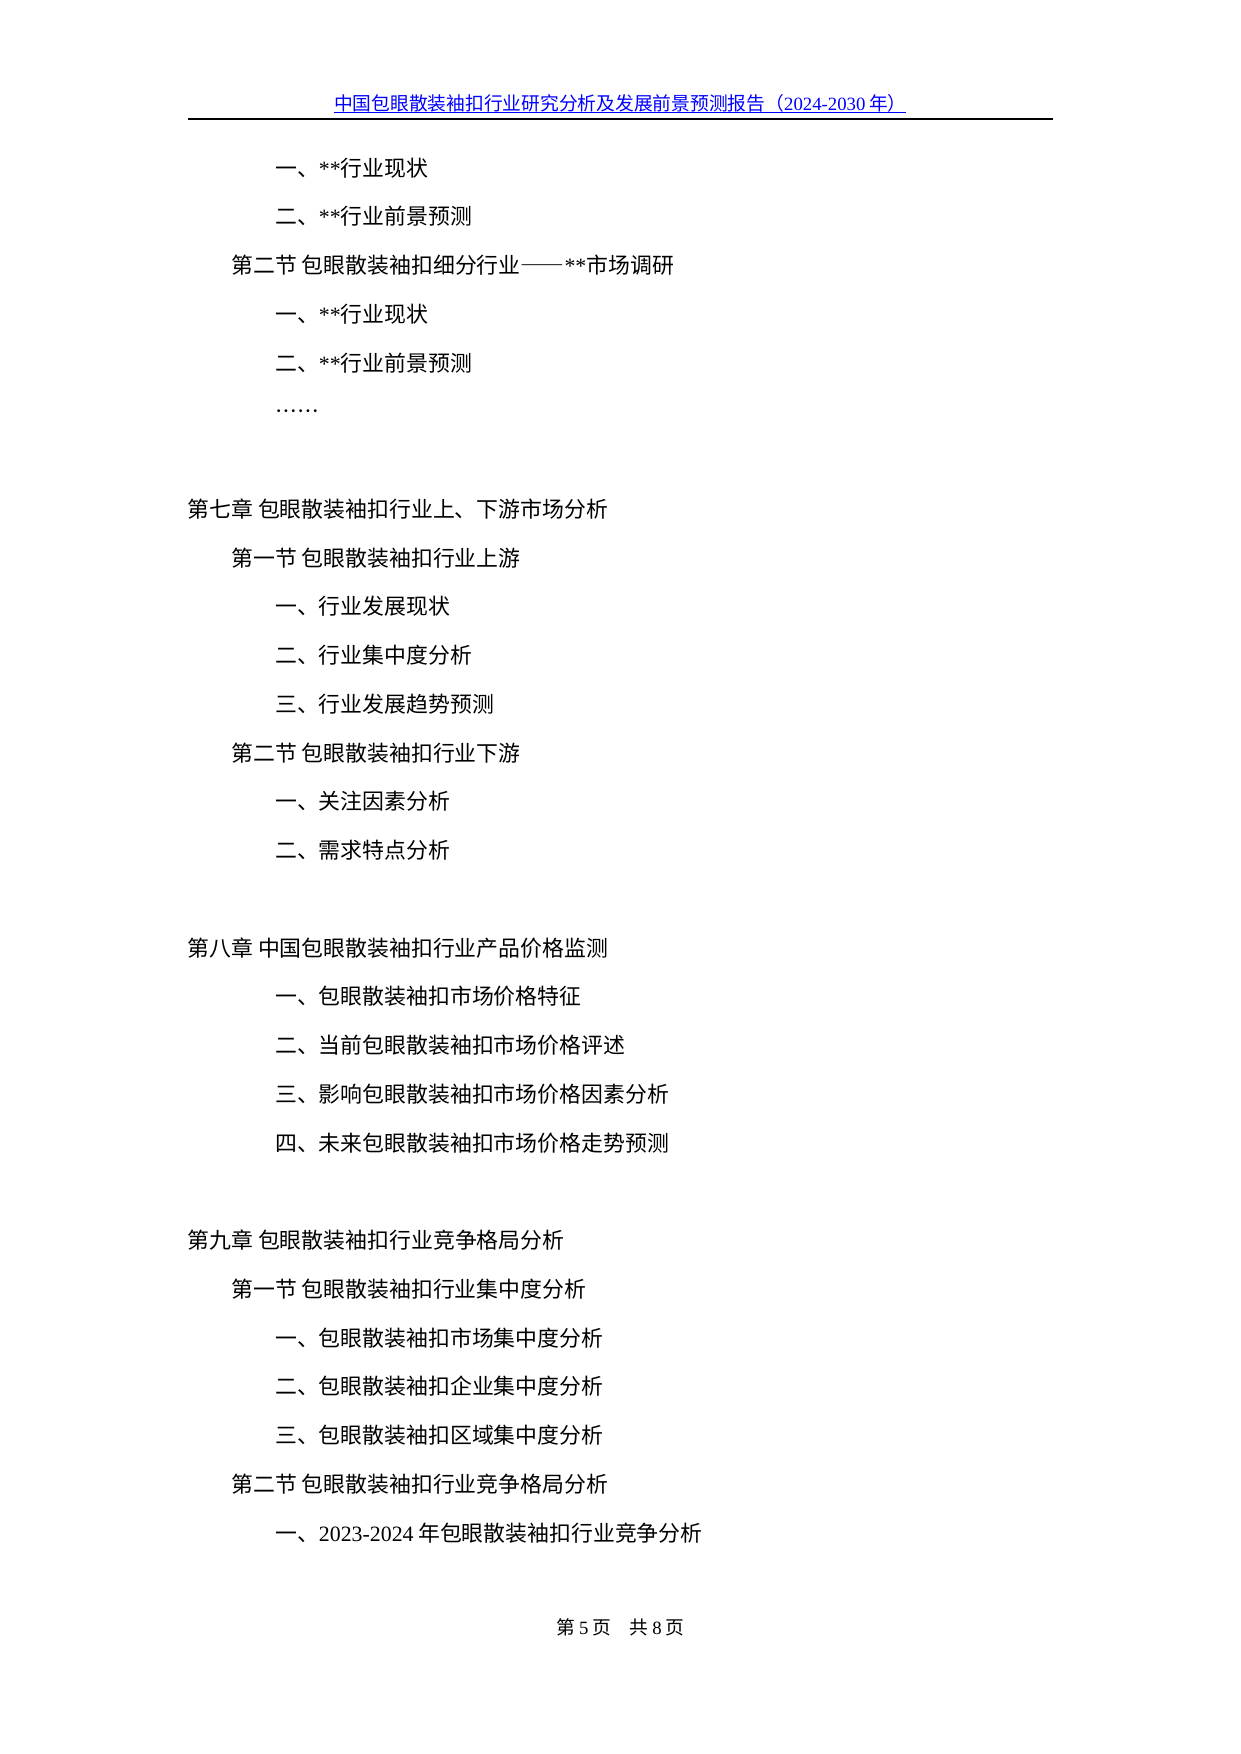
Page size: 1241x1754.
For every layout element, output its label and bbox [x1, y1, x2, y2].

text [187, 150, 1053, 1548]
